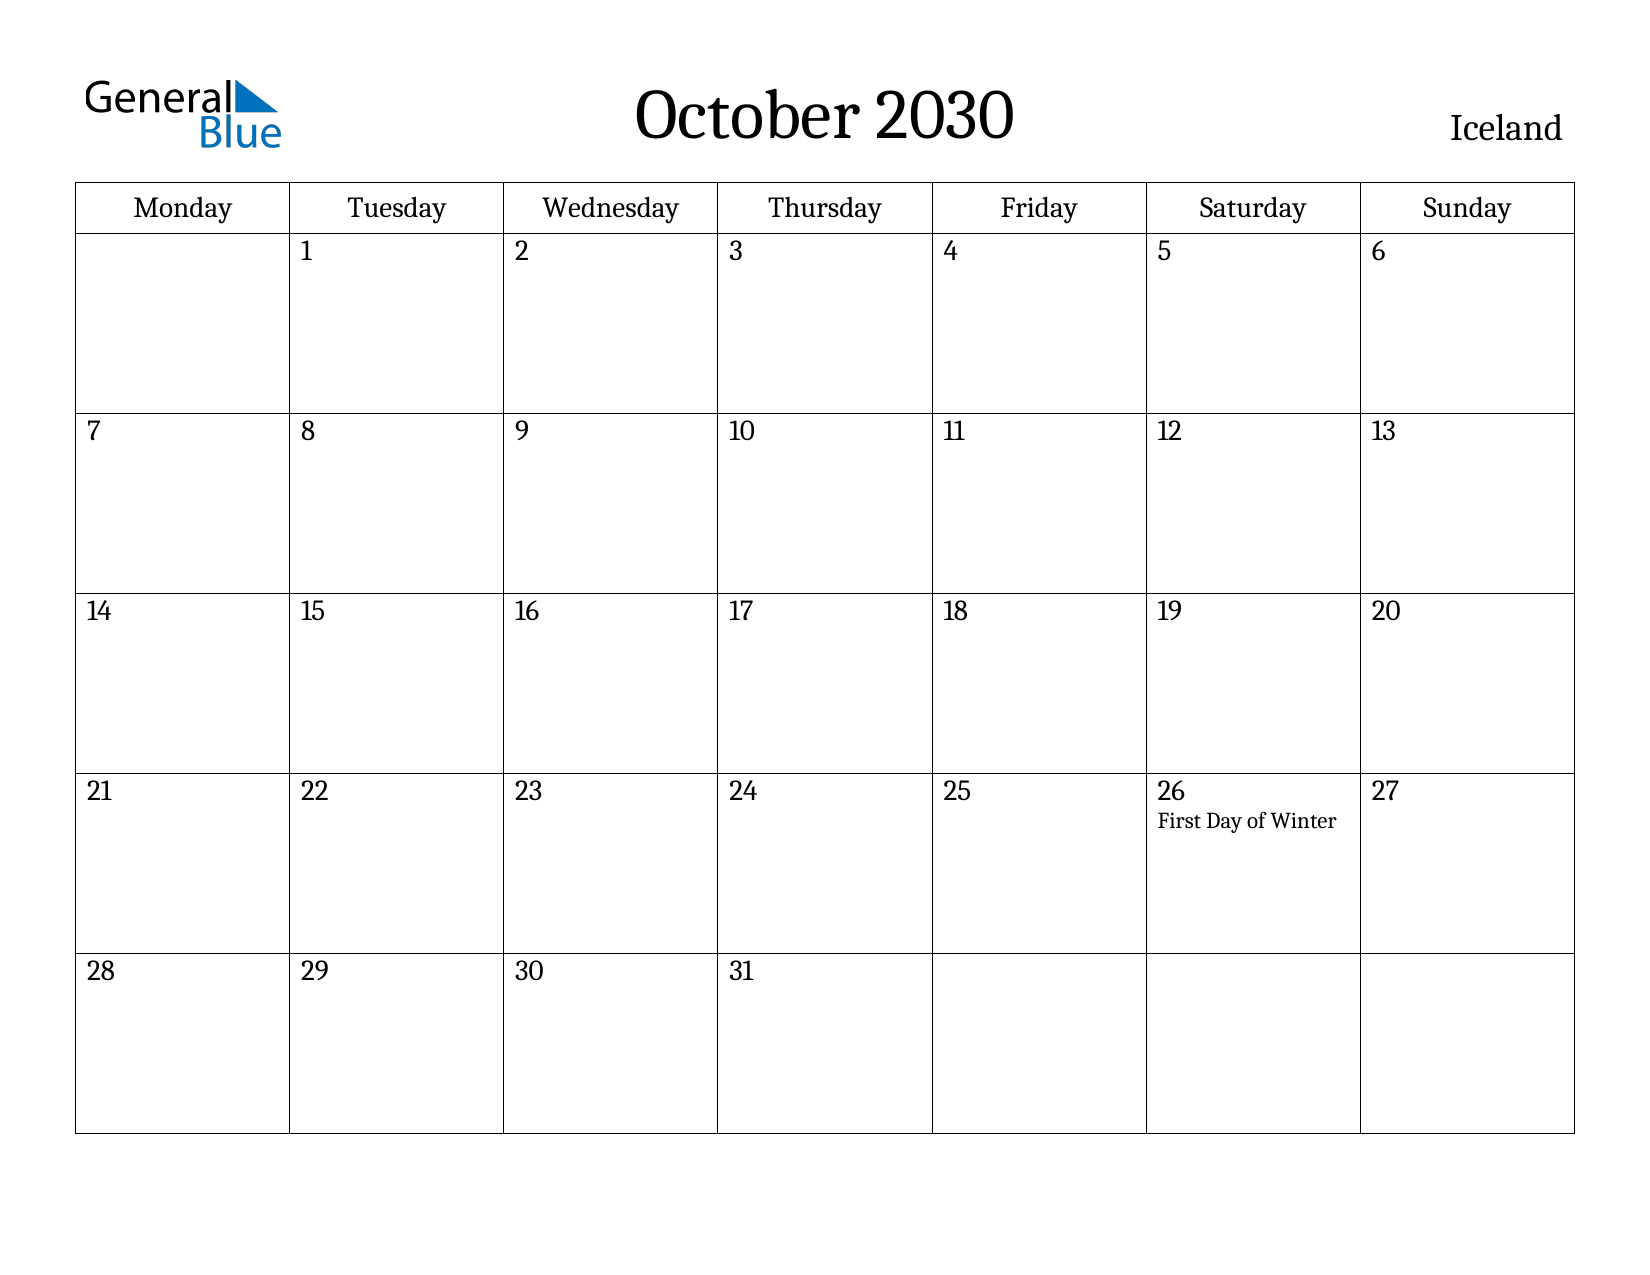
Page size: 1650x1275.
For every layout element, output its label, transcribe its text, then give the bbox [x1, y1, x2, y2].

table_cell [1361, 988, 1574, 1133]
table_cell 20 [1361, 594, 1574, 627]
table_cell 11 [933, 414, 1146, 447]
table_cell [76, 267, 289, 413]
table_cell Monday [76, 183, 289, 233]
table_cell 9 [504, 414, 717, 447]
table_cell 18 [933, 594, 1146, 627]
table_cell 17 [718, 594, 932, 627]
table_cell [504, 808, 717, 953]
table_cell 28 [76, 954, 289, 987]
table_cell Friday [933, 183, 1146, 233]
picture [86, 80, 281, 148]
table_cell [933, 448, 1146, 593]
table_cell [290, 988, 503, 1133]
table_cell [933, 627, 1146, 773]
table_cell 14 [76, 594, 289, 627]
table_cell Saturday [1147, 183, 1360, 233]
table_cell 7 [76, 414, 289, 447]
table_cell 10 [718, 414, 932, 447]
table_cell 4 [933, 234, 1146, 267]
table_cell 25 [933, 774, 1146, 807]
table_cell [933, 267, 1146, 413]
table_cell [504, 627, 717, 773]
table_cell [76, 808, 289, 953]
table_cell 12 [1147, 414, 1360, 447]
table_cell 23 [504, 774, 717, 807]
table_cell [1361, 627, 1574, 773]
table_cell [290, 448, 503, 593]
table_cell [1147, 267, 1360, 413]
table_cell [76, 627, 289, 773]
table_cell Thursday [718, 183, 932, 233]
table_cell [504, 448, 717, 593]
table_cell 1 [290, 234, 503, 267]
table_cell [1361, 448, 1574, 593]
table_cell 3 [718, 234, 932, 267]
table_cell [718, 627, 932, 773]
table_cell [290, 267, 503, 413]
table_cell [933, 808, 1146, 953]
table_cell 27 [1361, 774, 1574, 807]
table_cell [504, 267, 717, 413]
table_cell [290, 808, 503, 953]
table_cell 2 [504, 234, 717, 267]
table_cell [1147, 627, 1360, 773]
table_cell Sunday [1361, 183, 1574, 233]
table_cell [718, 448, 932, 593]
table_cell 5 [1147, 234, 1360, 267]
table_cell [718, 988, 932, 1133]
table_cell 6 [1361, 234, 1574, 267]
table_cell 26 [1147, 774, 1360, 807]
table_cell [1147, 448, 1360, 593]
table_cell 16 [504, 594, 717, 627]
table_cell [718, 267, 932, 413]
table_cell [1361, 808, 1574, 953]
table_cell 13 [1361, 414, 1574, 447]
table_cell [504, 988, 717, 1133]
table_cell [1147, 988, 1360, 1133]
table_cell [76, 448, 289, 593]
table_header [76, 75, 503, 182]
table_cell 19 [1147, 594, 1360, 627]
table_cell 31 [718, 954, 932, 987]
table_cell [290, 627, 503, 773]
table_cell [933, 988, 1146, 1133]
table_cell [1361, 267, 1574, 413]
table_cell 8 [290, 414, 503, 447]
table_cell 21 [76, 774, 289, 807]
table_cell Tuesday [290, 183, 503, 233]
table_cell 22 [290, 774, 503, 807]
table_cell [1147, 954, 1360, 987]
table_header Iceland [1146, 75, 1574, 182]
table_cell [76, 234, 289, 267]
table_cell 30 [504, 954, 717, 987]
table_cell 24 [718, 774, 932, 807]
table_cell [933, 954, 1146, 987]
table_cell [76, 988, 289, 1133]
table_header October 2030 [504, 75, 1146, 182]
table_cell 15 [290, 594, 503, 627]
table_cell [1361, 954, 1574, 987]
table_cell 29 [290, 954, 503, 987]
table_cell First Day of Winter [1147, 808, 1360, 953]
table_cell Wednesday [504, 183, 717, 233]
table_cell [718, 808, 932, 953]
